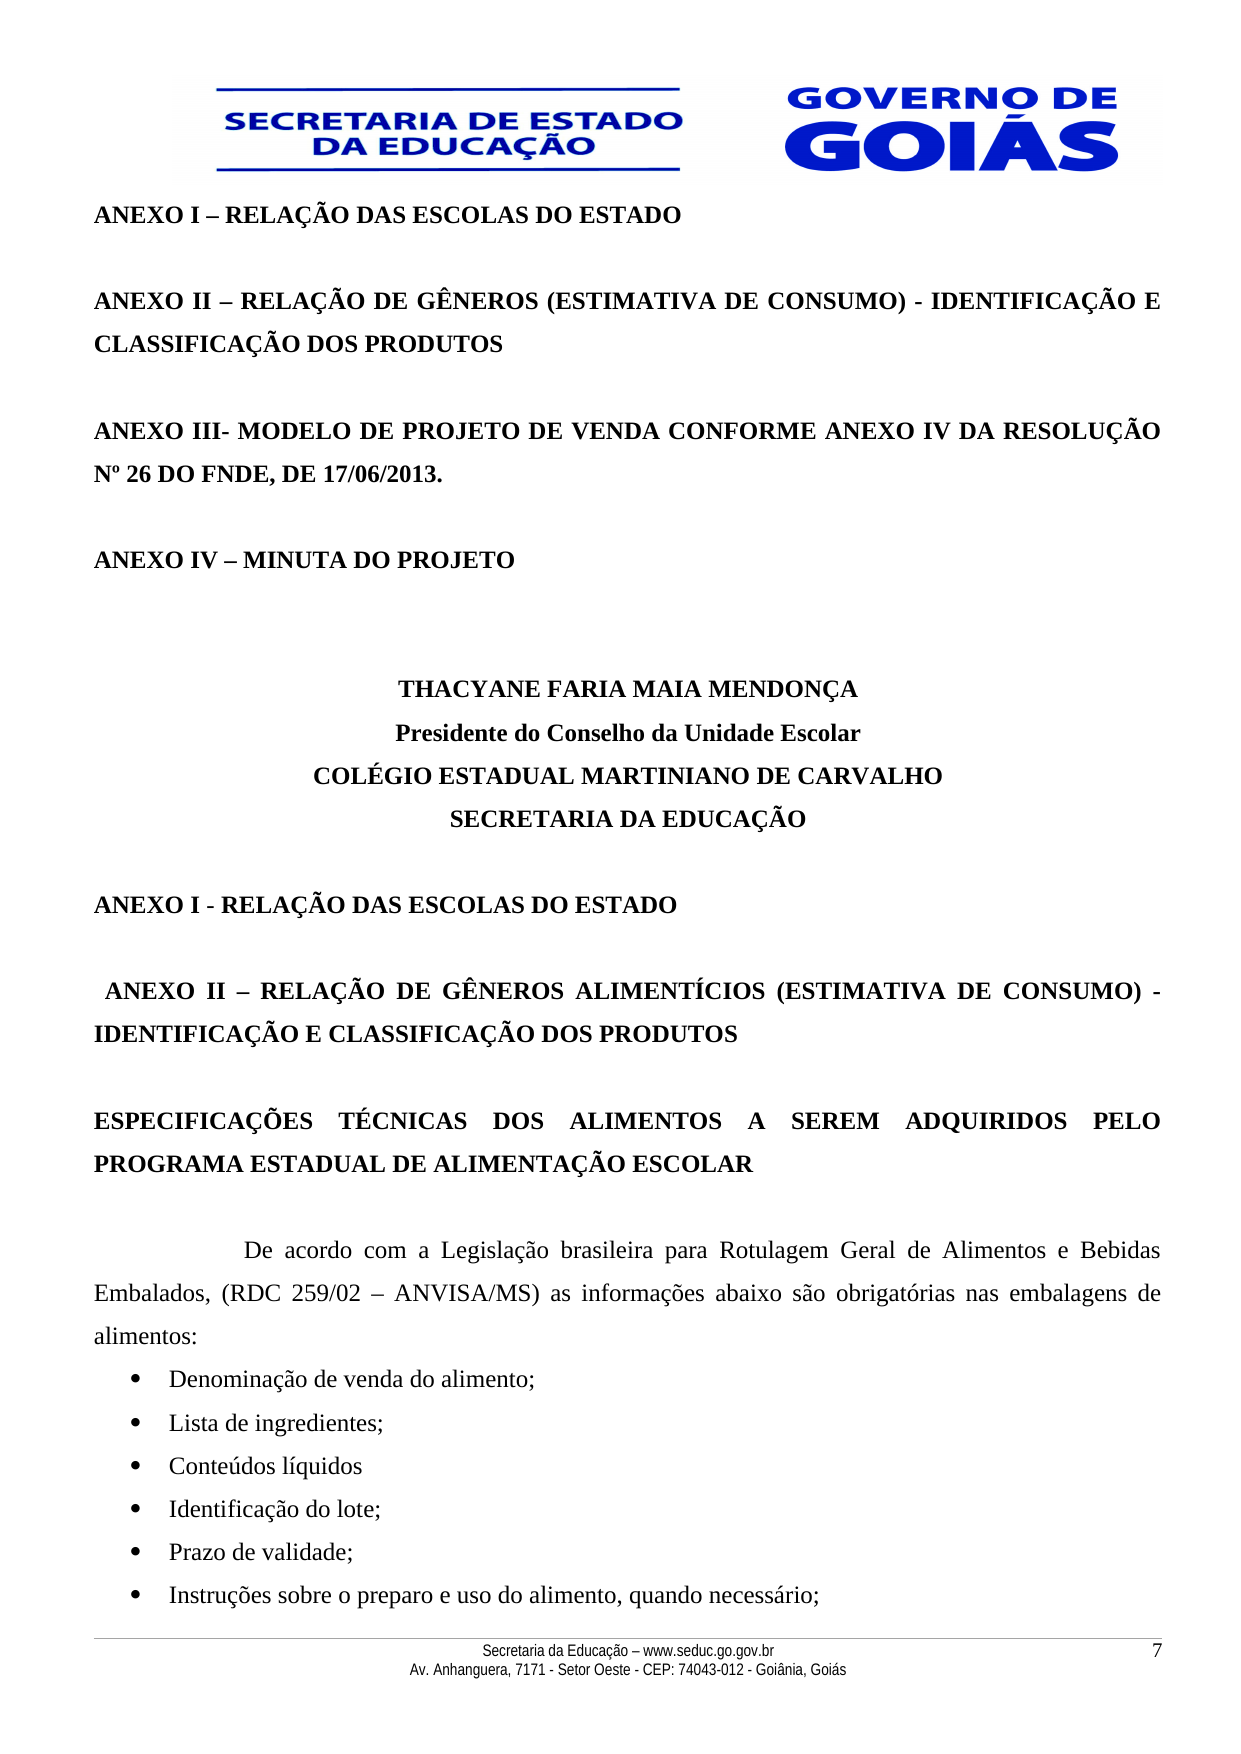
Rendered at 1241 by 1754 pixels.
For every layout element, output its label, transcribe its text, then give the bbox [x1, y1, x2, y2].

text ANEXO II – RELAÇÃO DE GÊNEROS ALIMENTÍCIOS (ESTIMATIVA DE CONSUMO) - IDENTIFICAÇÃO E CLASSIFICAÇÃO DOS PRODUTOS [94, 976, 1162, 1048]
text ANEXO II – RELAÇÃO DE GÊNEROS (ESTIMATIVA DE CONSUMO) - IDENTIFICAÇÃO E CLASSIFICAÇÃO DOS PRODUTOS [94, 286, 1162, 358]
text Presidente do Conselho da Unidade Escolar [94, 718, 1162, 746]
list Prazo de validade; [131, 1537, 1162, 1566]
list Instruções sobre o preparo e uso do alimento, quando necessário; [131, 1580, 1162, 1609]
text SECRETARIA DA EDUCAÇÃO [94, 804, 1162, 833]
text ESPECIFICAÇÕES TÉCNICAS DOS ALIMENTOS A SEREM ADQUIRIDOS PELO PROGRAMA ESTADUAL DE ALIMENTAÇÃO ESCOLAR [94, 1106, 1162, 1178]
list Denominação de venda do alimento; [131, 1364, 1162, 1393]
text ANEXO IV – MINUTA DO PROJETO [94, 545, 1162, 574]
text THACYANE FARIA MAIA MENDONÇA [94, 674, 1162, 703]
text ANEXO I - RELAÇÃO DAS ESCOLAS DO ESTADO [94, 890, 1162, 919]
text ANEXO I – RELAÇÃO DAS ESCOLAS DO ESTADO [94, 200, 1162, 229]
list Lista de ingredientes; [131, 1408, 1162, 1436]
text De acordo com a Legislação brasileira para Rotulagem Geral de Alimentos e Bebidas Embalados, (RDC 259/02 – ANVISA/MS) as informações abaixo são obrigatórias nas embalagens de alimentos: [94, 1235, 1162, 1350]
picture [171, 75, 1163, 186]
list Conteúdos líquidos [131, 1451, 1162, 1479]
list Identificação do lote; [131, 1494, 1162, 1523]
text ANEXO III- MODELO DE PROJETO DE VENDA CONFORME ANEXO IV DA RESOLUÇÃO Nº 26 DO FNDE, DE 17/06/2013. [94, 416, 1162, 488]
text COLÉGIO ESTADUAL MARTINIANO DE CARVALHO [94, 761, 1162, 789]
